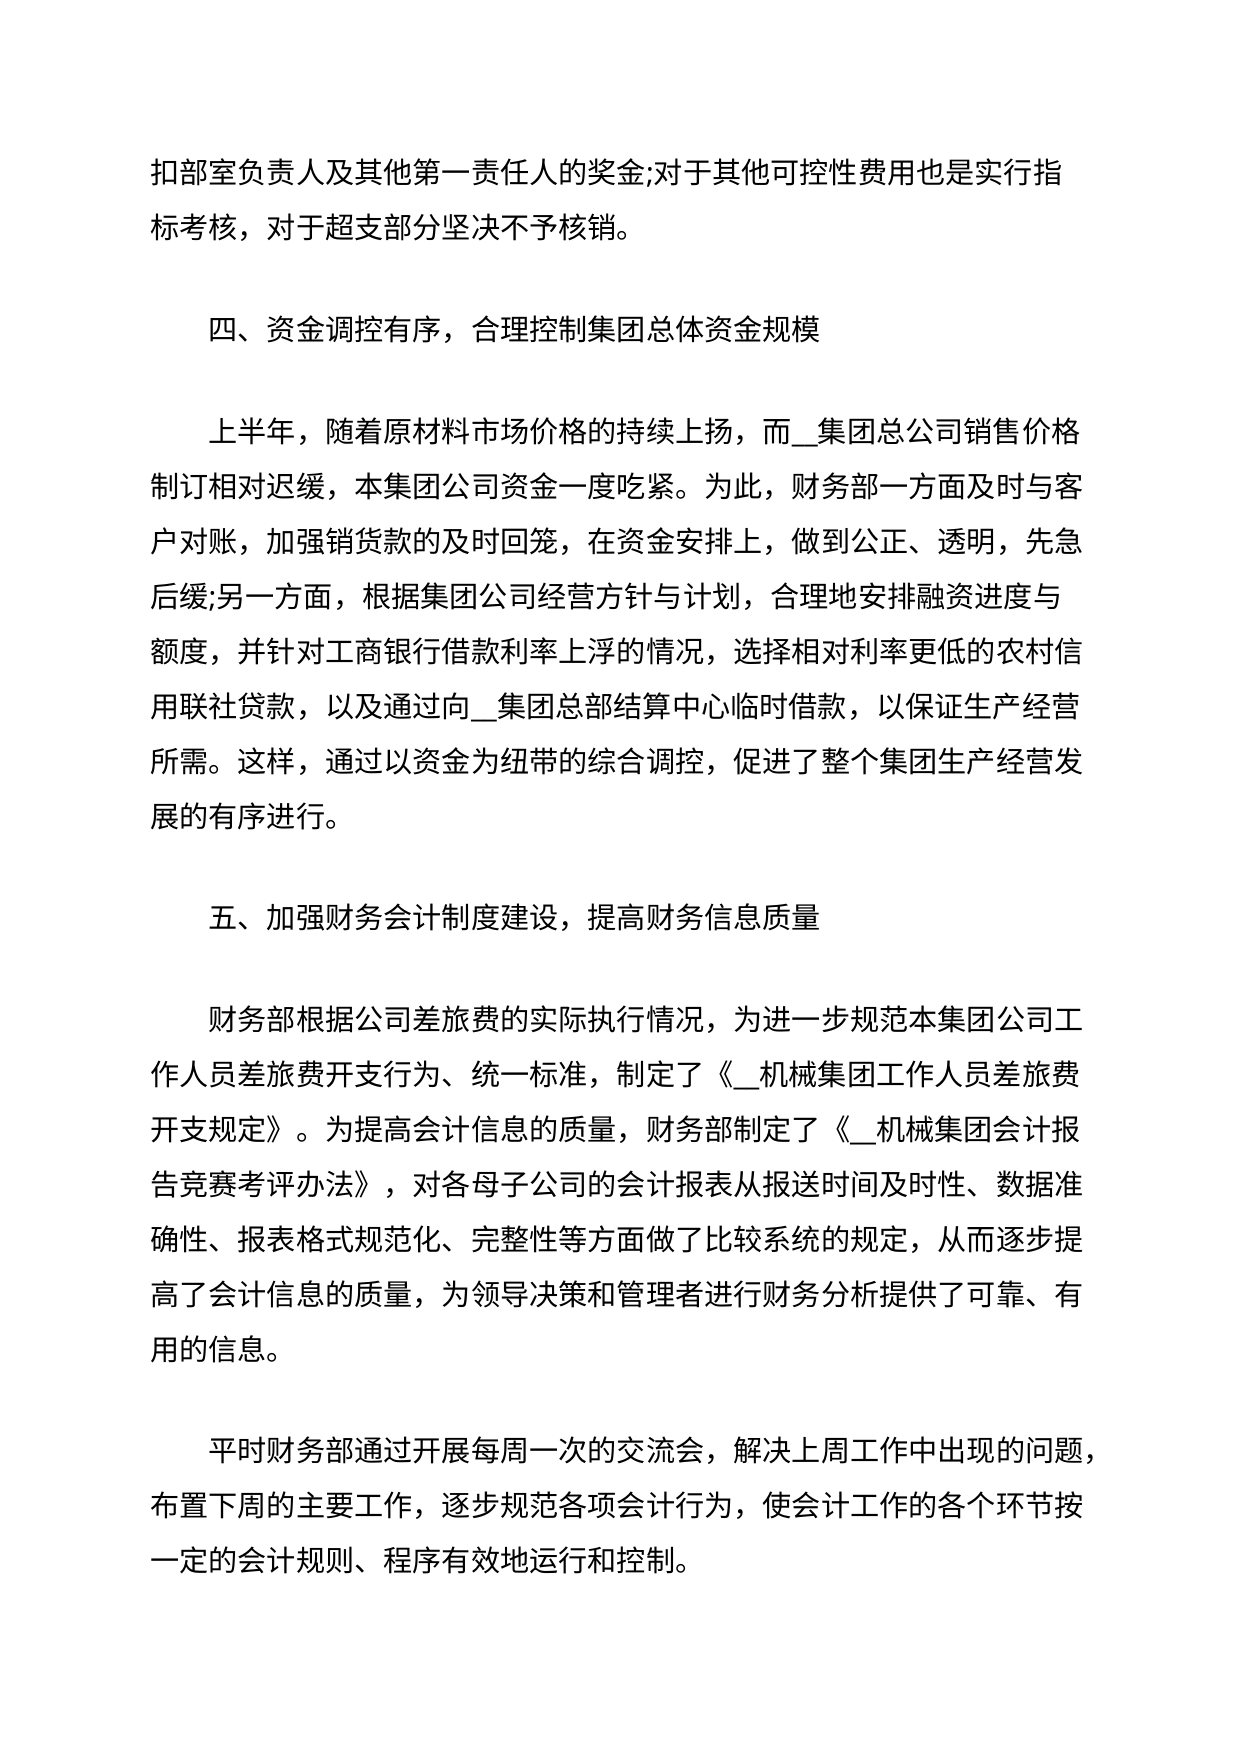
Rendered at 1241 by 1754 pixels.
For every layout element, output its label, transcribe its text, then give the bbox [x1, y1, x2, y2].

text 上半年，随着原材料市场价格的持续上扬，而__集团总公司销售价格制订相对迟缓，本集团公司资金一度吃紧。为此，财务部一方面及时与客户对账，加强销货款的及时回笼，在资金安排上，做到公正、透明，先急后缓;另一方面，根据集团公司经营方针与计划，合理地安排融资进度与额度，并针对工商银行借款利率上浮的情况，选择相对利率更低的农村信用联社贷款，以及通过向__集团总部结算中心临时借款，以保证生产经营所需。这样，通过以资金为纽带的综合调控，促进了整个集团生产经营发展的有序进行。 [150, 408, 1090, 835]
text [150, 150, 1090, 247]
text 平时财务部通过开展每周一次的交流会，解决上周工作中出现的问题，布置下周的主要工作，逐步规范各项会计行为，使会计工作的各个环节按一定的会计规则、程序有效地运行和控制。 [150, 1428, 1090, 1580]
text 五、加强财务会计制度建设，提高财务信息质量 [150, 895, 1090, 937]
text 四、资金调控有序，合理控制集团总体资金规模 [150, 307, 1090, 349]
text 财务部根据公司差旅费的实际执行情况，为进一步规范本集团公司工作人员差旅费开支行为、统一标准，制定了《__机械集团工作人员差旅费开支规定》。为提高会计信息的质量，财务部制定了《__机械集团会计报告竞赛考评办法》，对各母子公司的会计报表从报送时间及时性、数据准确性、报表格式规范化、完整性等方面做了比较系统的规定，从而逐步提高了会计信息的质量，为领导决策和管理者进行财务分析提供了可靠、有用的信息。 [150, 997, 1090, 1368]
